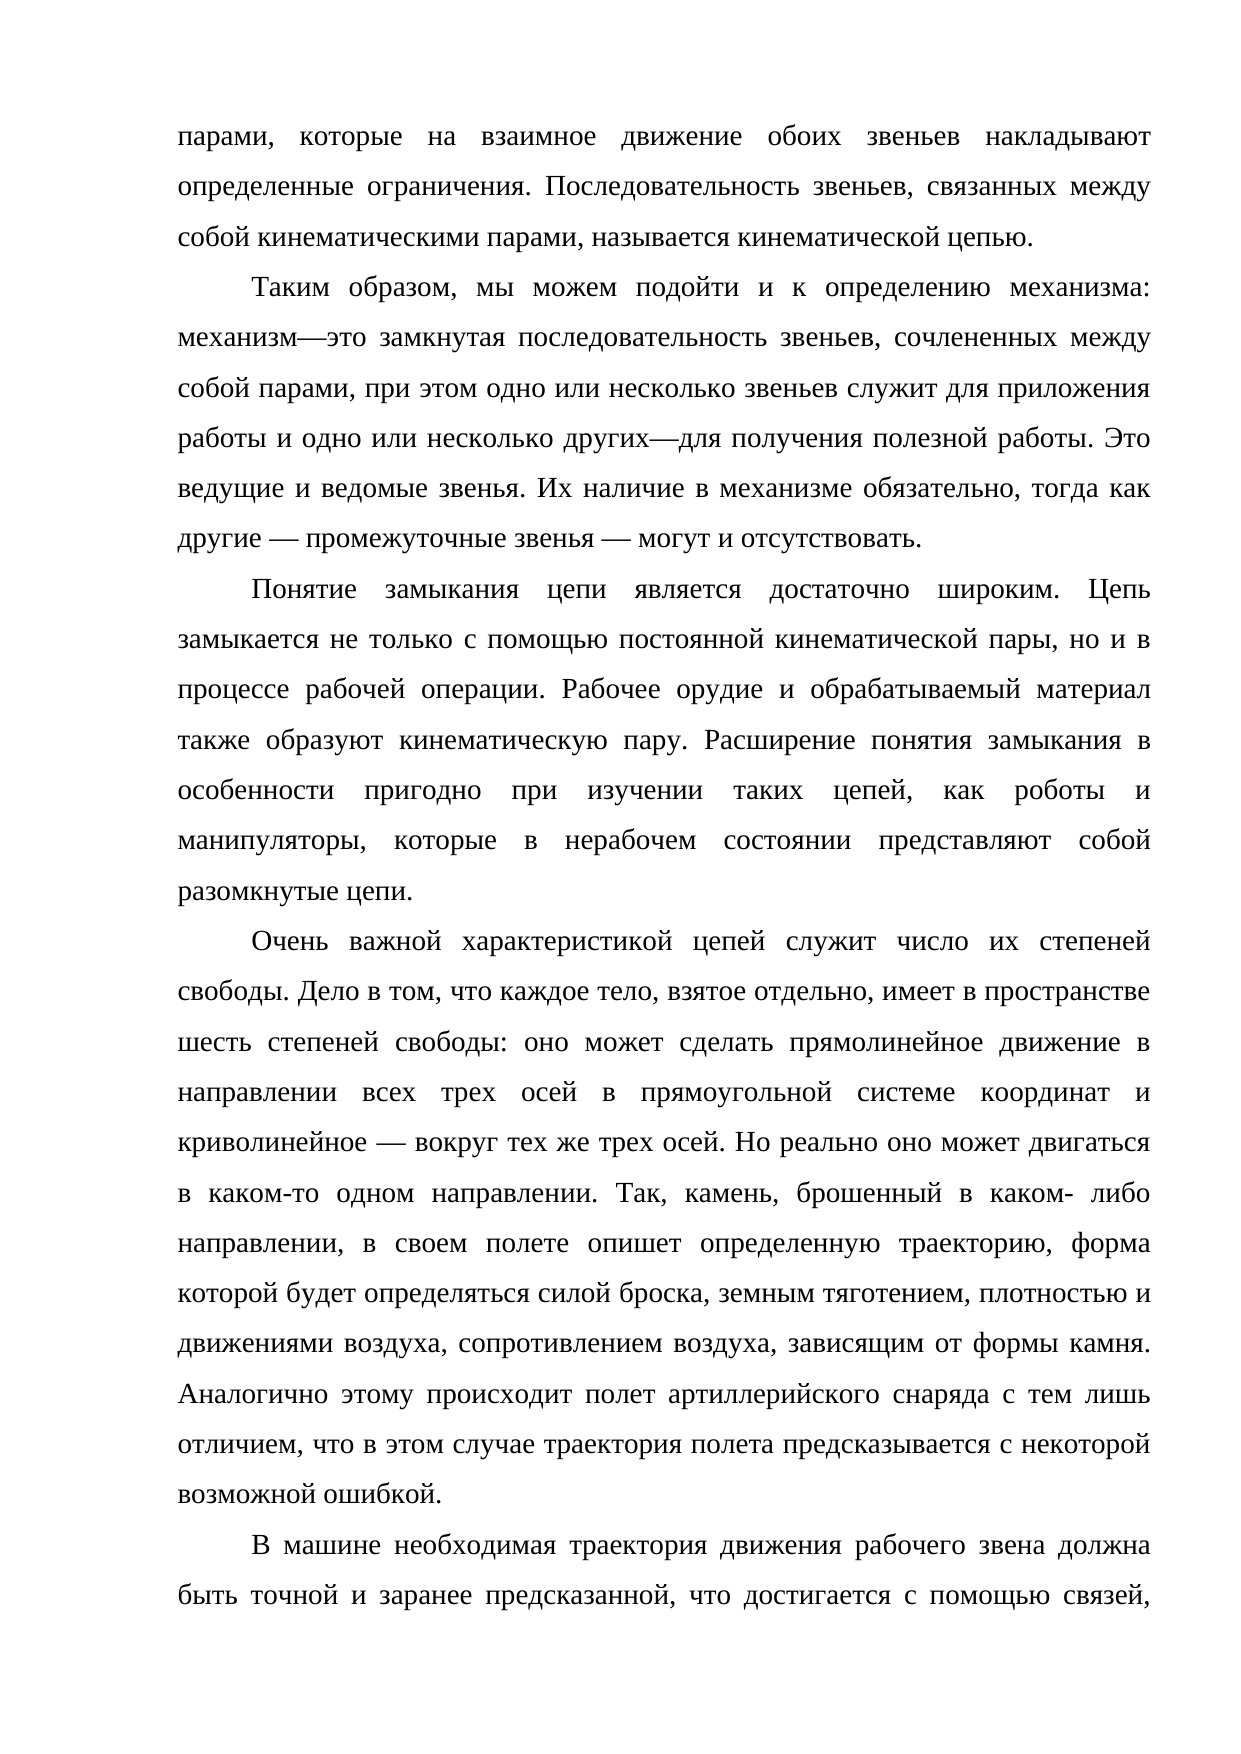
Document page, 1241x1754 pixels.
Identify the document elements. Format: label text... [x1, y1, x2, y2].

text Понятие замыкания цепи является достаточно широким. Цепь замыкается не только с помощью постоянной кинематической пары, но и в процессе рабочей операции. Рабочее орудие и обрабатываемый материал также образуют кинематическую пару. Расширение понятия замыкания в особенности пригодно при изучении таких цепей, как роботы и манипуляторы, которые в нерабочем состоянии представляют собой разомкнутые цепи. [177, 571, 1152, 906]
text Очень важной характеристикой цепей служит число их степеней свободы. Дело в том, что каждое тело, взятое отдельно, имеет в пространстве шесть степеней свободы: оно может сделать прямолинейное движение в направлении всех трех осей в прямоугольной системе координат и криволинейное — вокруг тех же трех осей. Но реально оно может двигаться в каком-то одном направлении. Так, камень, брошенный в каком- либо направлении, в своем полете опишет определенную траекторию, форма которой будет определяться силой броска, земным тяготением, плотностью и движениями воздуха, сопротивлением воздуха, зависящим от формы камня. Аналогично этому происходит полет артиллерийского снаряда с тем лишь отличием, что в этом случае траектория полета предсказывается с некоторой возможной ошибкой. [177, 923, 1152, 1510]
text Таким образом, мы можем подойти и к определению механизма: механизм—это замкнутая последовательность звеньев, сочлененных между собой парами, при этом одно или несколько звеньев служит для приложения работы и одно или несколько других—для получения полезной работы. Это ведущие и ведомые звенья. Их наличие в механизме обязательно, тогда как другие — промежуточные звенья — могут и отсутствовать. [177, 269, 1152, 554]
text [177, 1527, 1152, 1611]
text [177, 118, 1152, 252]
